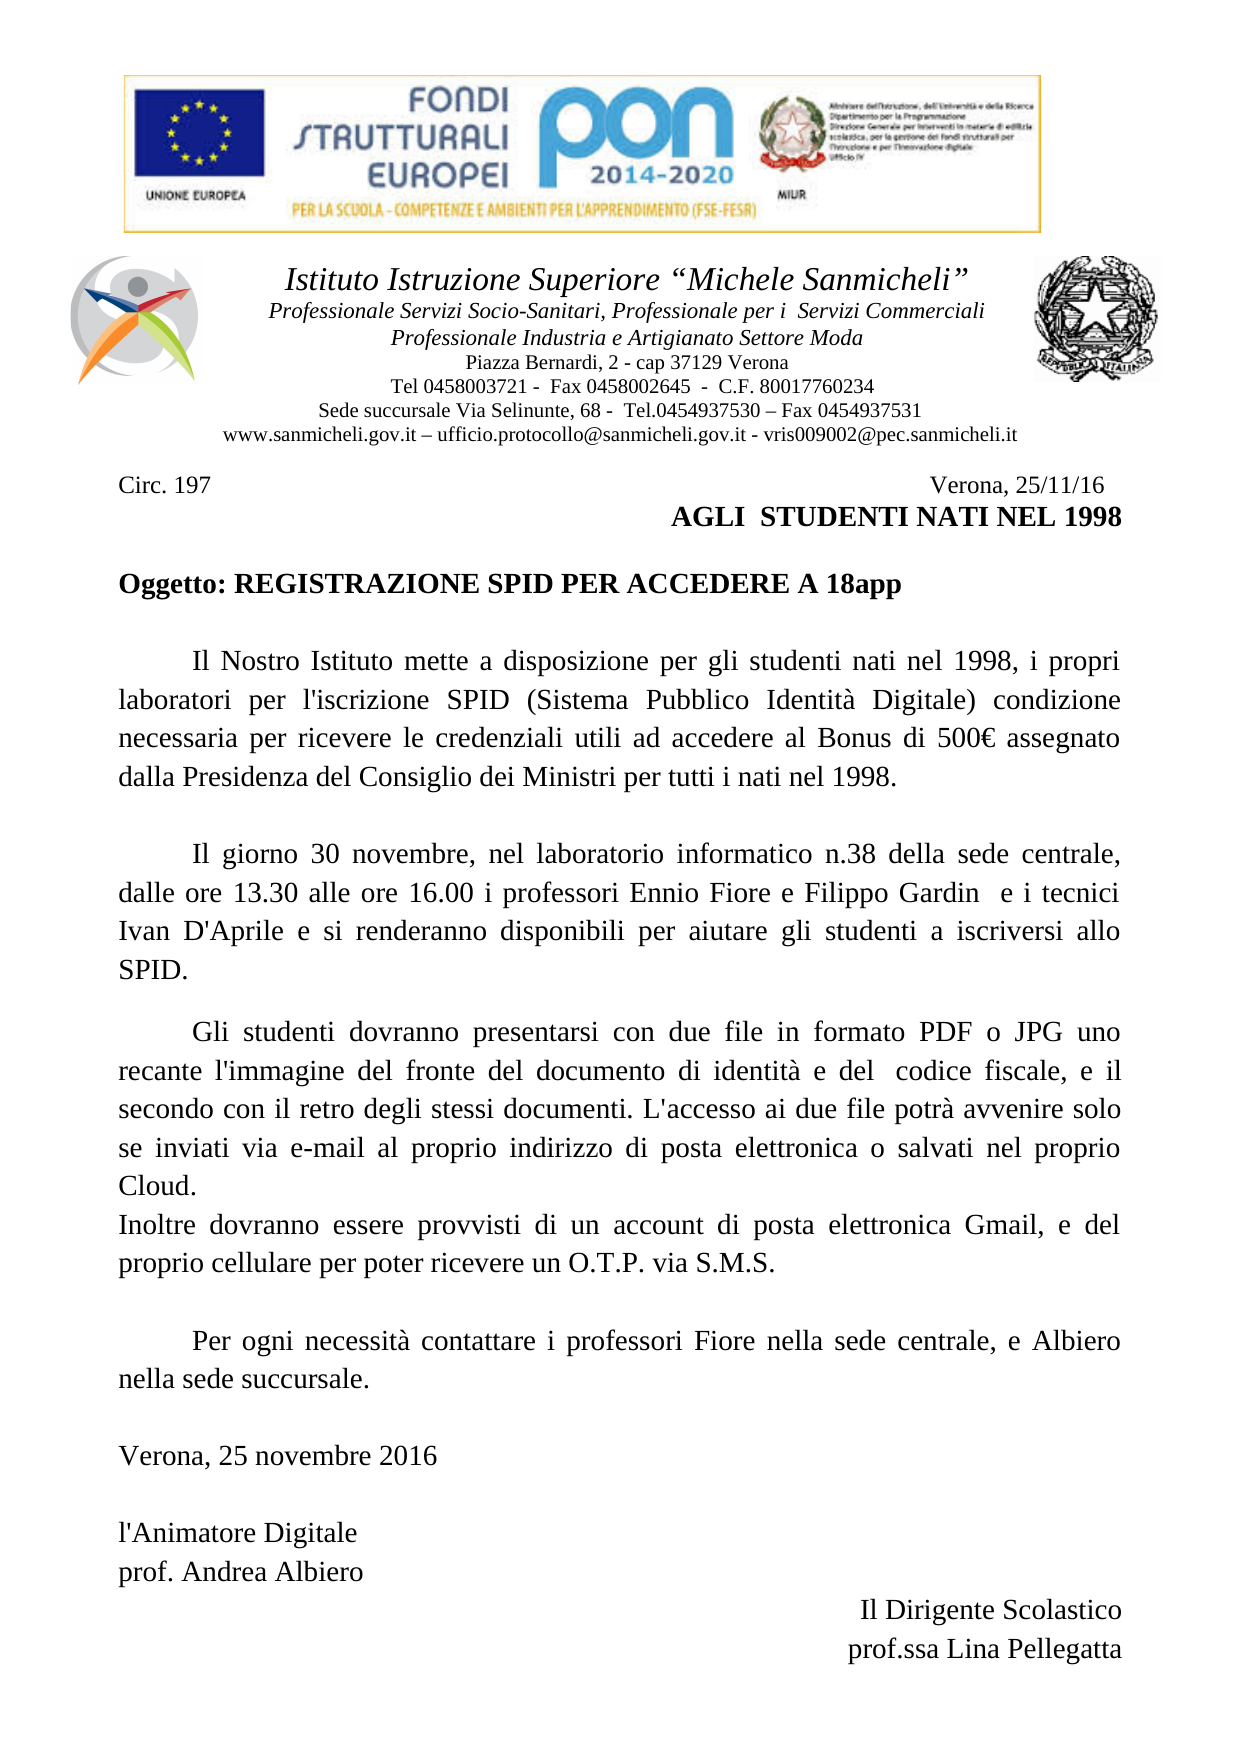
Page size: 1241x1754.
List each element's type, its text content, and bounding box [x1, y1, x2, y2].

text Piazza Bernardi, 2 - cap 37129 Verona [202, 350, 1033, 374]
text Il Dirigente Scolastico [118, 1592, 1122, 1626]
text l'Animatore Digitale [118, 1515, 1122, 1549]
picture [123, 75, 1042, 233]
text Il giorno 30 novembre, nel laboratorio informatico n.38 della sede centrale, dalle ore 13.30 alle ore 16.00 i professori Ennio Fiore e Filippo Gardin e i tecnici Ivan D'Aprile e si renderanno disponibili per aiutare gli studenti a iscriversi allo SPID. [118, 836, 1122, 985]
text Gli studenti dovranno presentarsi con due file in formato PDF o JPG uno recante l'immagine del fronte del documento di identità e del codice fiscale, e il secondo con il retro degli stessi documenti. L'accesso ai due file potrà avvenire solo se inviati via e-mail al proprio indirizzo di posta elettronica o salvati nel proprio Cloud. [118, 1163, 1122, 1202]
text Inoltre dovranno essere provvisti di un account di posta elettronica Gmail, e del proprio cellulare per poter ricevere un O.T.P. via S.M.S. [118, 1207, 1122, 1279]
text Tel 0458003721 - Fax 0458002645 - C.F. 80017760234 [118, 374, 1122, 398]
text prof.ssa Lina Pellegatta [118, 1631, 1122, 1664]
picture [70, 256, 202, 385]
text Istituto Istruzione Superiore “Michele Sanmicheli” [202, 259, 1033, 297]
text Professionale Industria e Artigianato Settore Moda [202, 324, 1033, 350]
text Per ogni necessità contattare i professori Fiore nella sede centrale, e Albiero nella sede succursale. [118, 1323, 1122, 1395]
text Il Nostro Istituto mette a disposizione per gli studenti nati nel 1998, i propri laboratori per l'iscrizione SPID (Sistema Pubblico Identità Digitale) condizione necessaria per ricevere le credenziali utili ad accedere al Bonus di 500€ assegnato dalla Presidenza del Consiglio dei Ministri per tutti i nati nel 1998. [118, 643, 1122, 793]
text Sede succursale Via Selinunte, 68 - Tel.0454937530 – Fax 0454937531 [118, 398, 1122, 422]
text prof. Andrea Albiero [118, 1554, 1122, 1587]
text www.sanmicheli.gov.it – ufficio.protocollo@sanmicheli.gov.it - [118, 422, 1122, 446]
text AGLI STUDENTI NATI NEL 1998 [118, 499, 1122, 533]
text Verona, 25 novembre 2016 [118, 1438, 1122, 1472]
text Gli studenti dovranno presentarsi con due file in formato PDF o JPG uno recante l'immagine del fronte del documento di identità e del codice fiscale, e il secondo con il retro degli stessi documenti. L'accesso ai due file potrà avvenire solo se inviati via e-mail al proprio indirizzo di posta elettronica o salvati nel proprio Cloud. [118, 1014, 1122, 1130]
text Oggetto: REGISTRAZIONE SPID PER ACCEDERE A 18app [118, 566, 1122, 600]
text Professionale Servizi Socio-Sanitari, Professionale per i Servizi Commerciali [202, 297, 1033, 324]
text Circ. 197 Verona, 25/11/16 [118, 471, 1122, 499]
